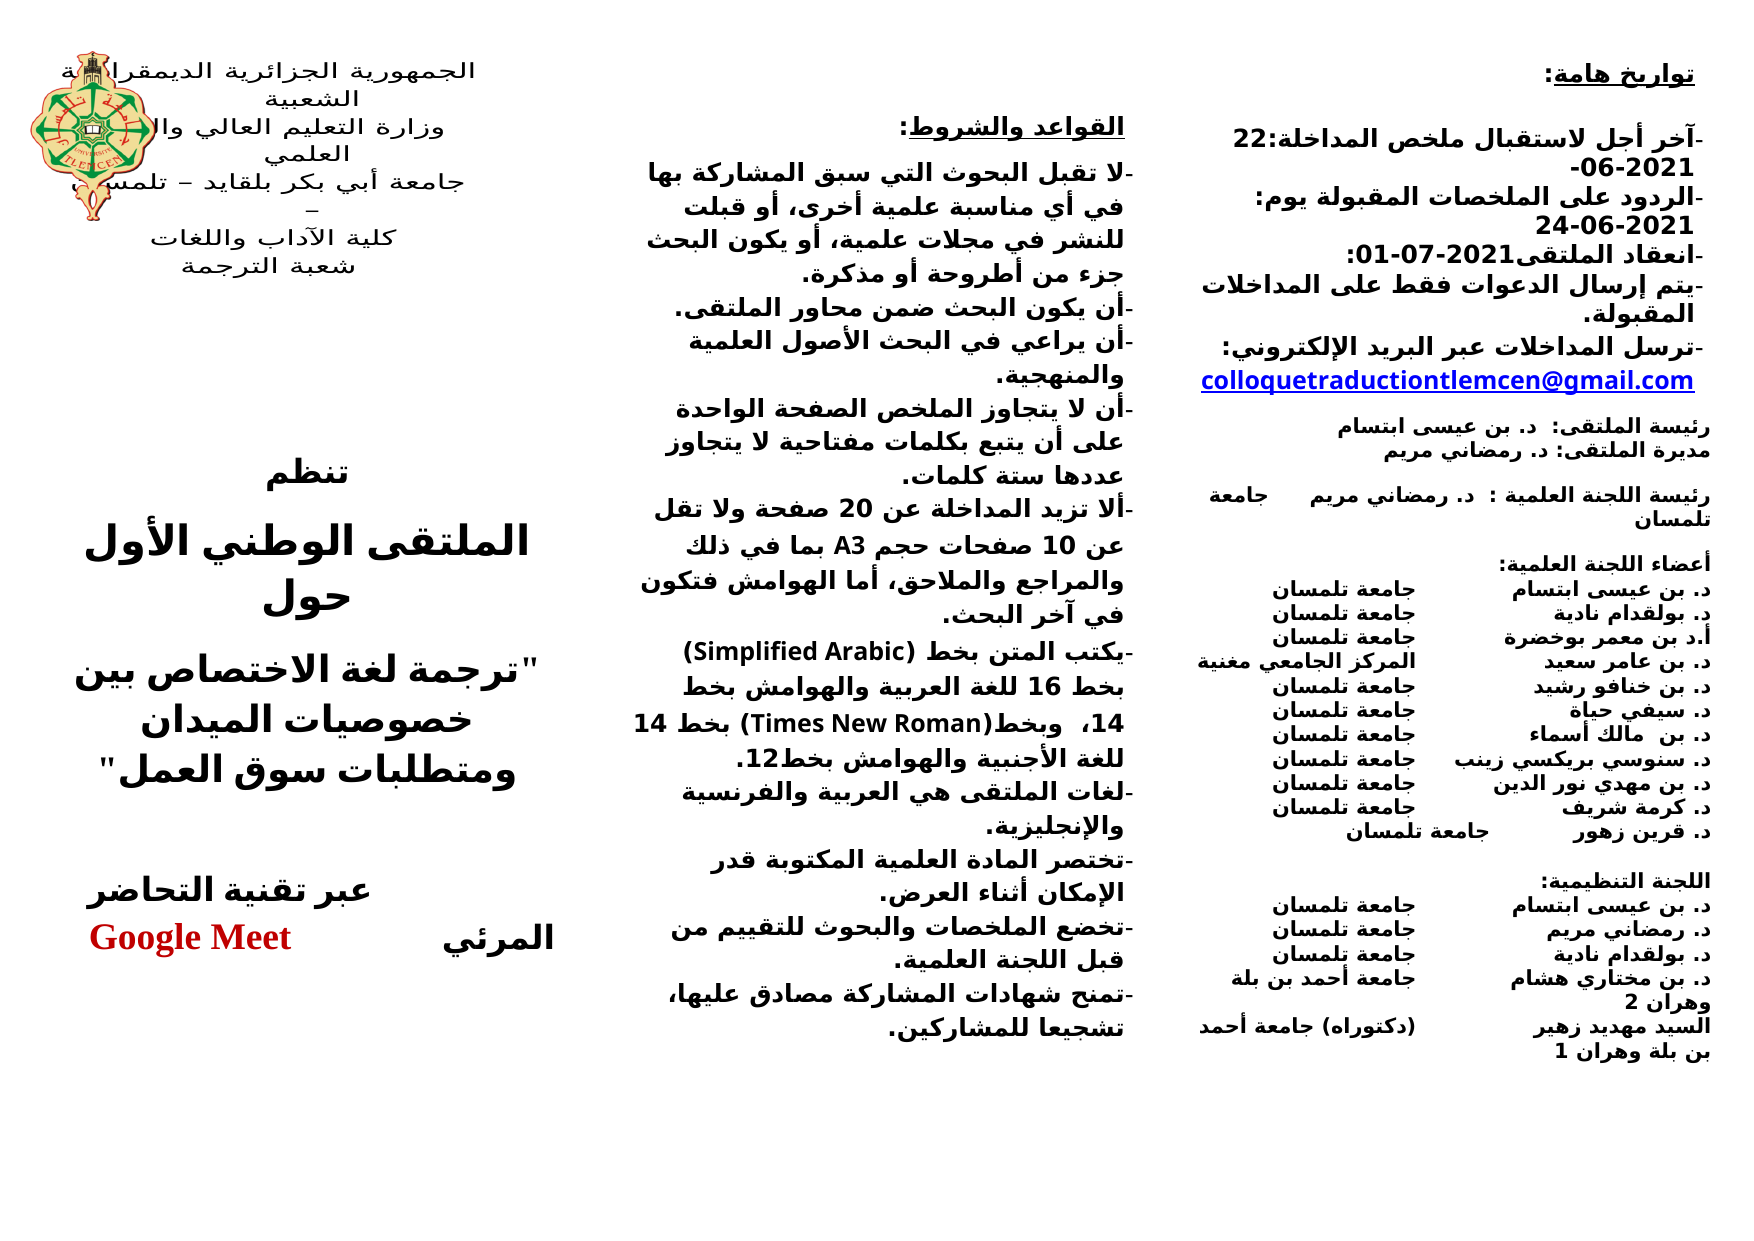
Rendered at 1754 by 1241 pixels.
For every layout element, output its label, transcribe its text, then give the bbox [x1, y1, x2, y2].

list انعقاد الملتقى2021-07-01: [1199, 241, 1695, 270]
list آخر أجل لاستقبال ملخص المداخلة:22 2021-06- [1199, 124, 1695, 182]
list أن يكون البحث ضمن محاور الملتقى. [629, 293, 1125, 322]
text الملتقى الوطني الأول حول [59, 517, 555, 620]
text شعبة الترجمة [59, 254, 555, 278]
list الردود على الملخصات المقبولة يوم: 2021-06-24 [1199, 182, 1695, 241]
list تختصر المادة العلمية المكتوبة قدر الإمكان أثناء العرض. [629, 845, 1125, 907]
text الجمهورية الجزائرية الديمقراطية الشعبية [156, 59, 555, 111]
list يكتب المتن بخط (Simplified Arabic) بخط 16 للغة العربية والهوامش بخط 14، وبخط(Times New Roman) بخط 14 للغة الأجنبية والهوامش بخط12. [629, 633, 1125, 773]
list يتم إرسال الدعوات فقط على المداخلات المقبولة. [1199, 270, 1695, 328]
text وزارة التعليم العالي والبحث العلمي [156, 115, 555, 167]
text عبر تقنية التحاضر المرئي Google Meet [59, 870, 555, 958]
list ألا تزيد المداخلة عن 20 صفحة ولا تقل عن 10 صفحات حجم A3 بما في ذلك والمراجع والملاحق، أما الهوامش فتكون في آخر البحث. [629, 494, 1125, 629]
list أن لا يتجاوز الملخص الصفحة الواحدة على أن يتبع بكلمات مفتاحية لا يتجاوز عددها ستة كلمات. [629, 394, 1125, 490]
picture [30, 51, 156, 221]
list لا تقبل البحوث التي سبق المشاركة بها في أي مناسبة علمية أخرى، أو قبلت للنشر في مجلات علمية، أو يكون البحث جزء من أطروحة أو مذكرة. [629, 158, 1125, 288]
list لغات الملتقى هي العربية والفرنسية والإنجليزية. [629, 777, 1125, 840]
text تواريخ هامة: [1199, 59, 1695, 88]
text جامعة أبي بكر بلقايد – تلمسان – [59, 170, 555, 222]
text تنظم [59, 452, 555, 490]
text كلية الآداب واللغات [59, 226, 555, 250]
list تخضع الملخصات والبحوث للتقييم من قبل اللجنة العلمية. [629, 912, 1125, 975]
list ترسل المداخلات عبر البريد الإلكتروني: colloquetraductiontlemcen@gmail.com [1199, 328, 1695, 396]
list أن يراعي في البحث الأصول العلمية والمنهجية. [629, 326, 1125, 389]
list تمنح شهادات المشاركة مصادق عليها، تشجيعا للمشاركين. [629, 979, 1125, 1042]
text القواعد والشروط: [629, 112, 1125, 142]
text "ترجمة لغة الاختصاص بين خصوصيات الميدان ومتطلبات سوق العمل" [59, 648, 555, 790]
